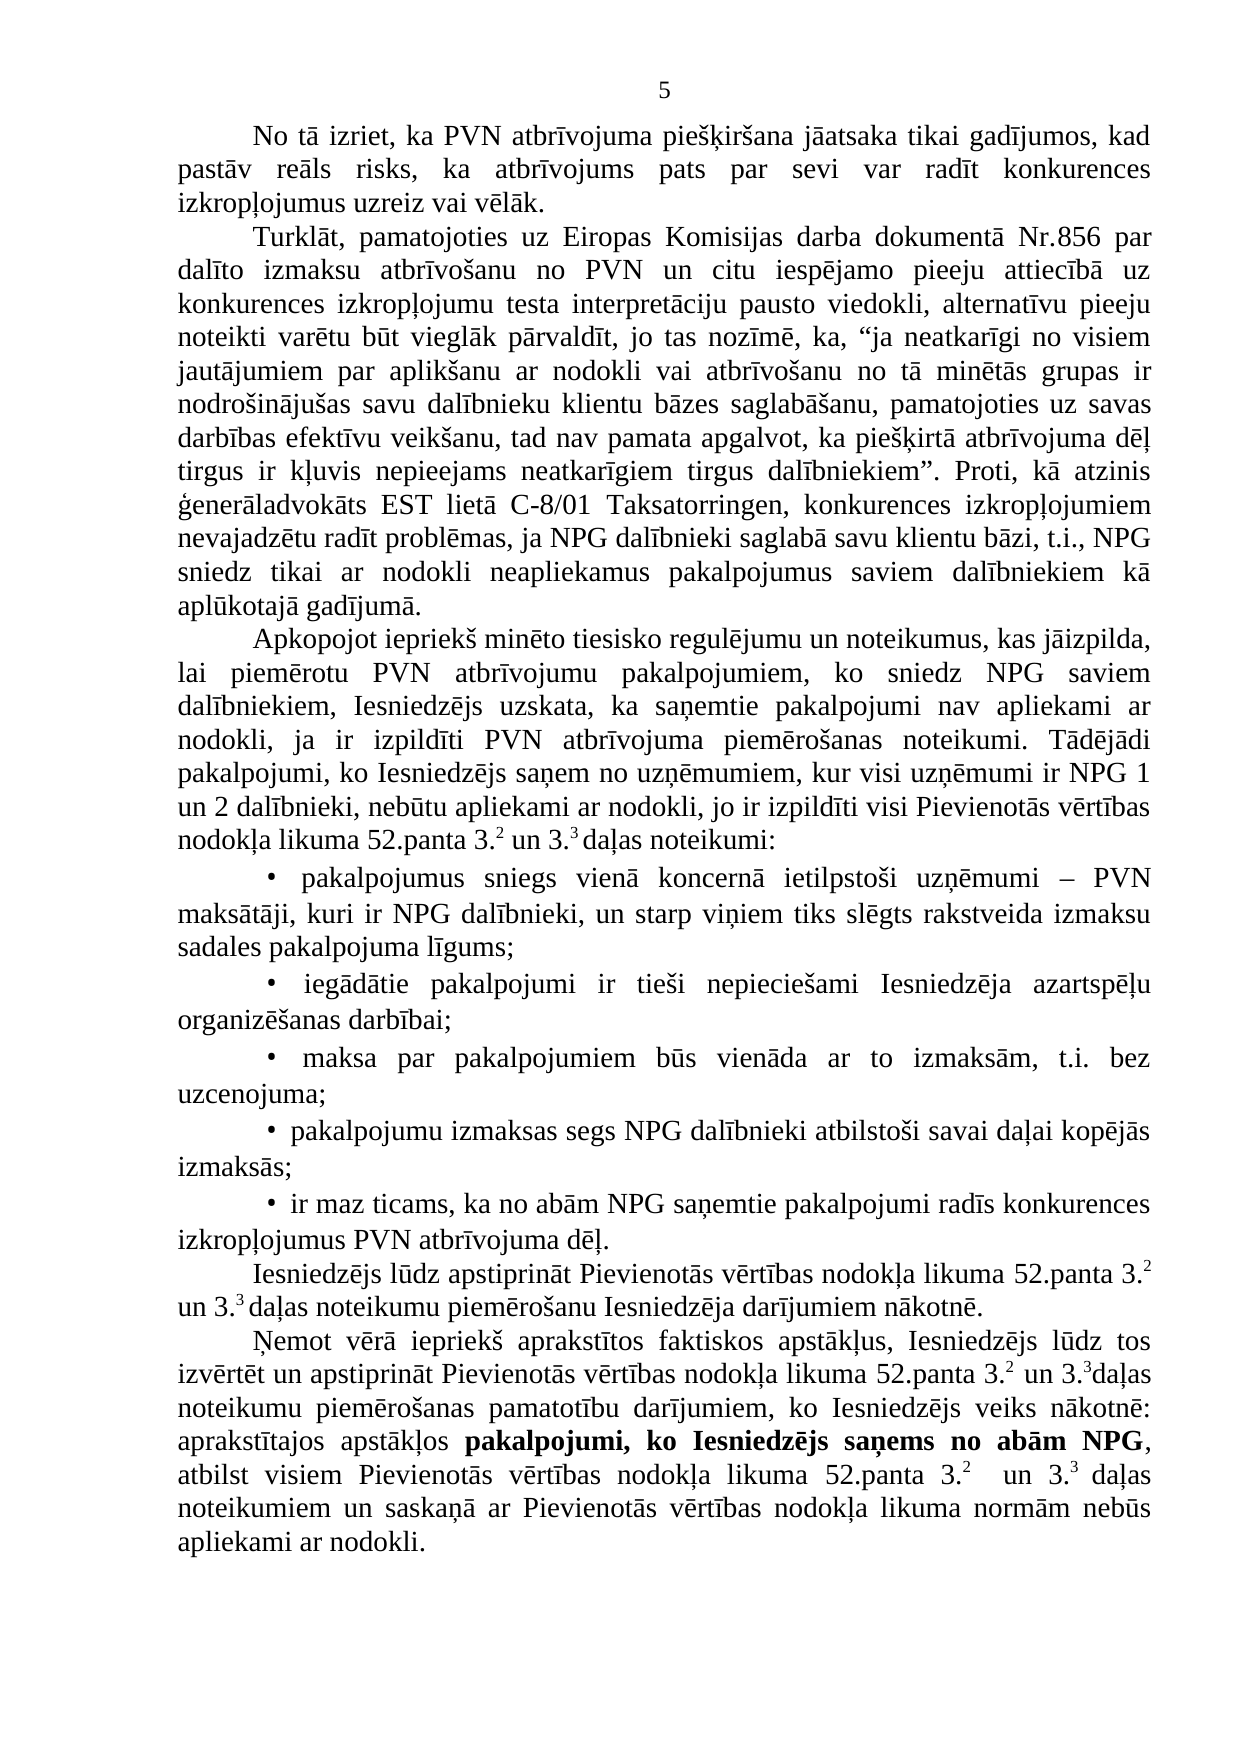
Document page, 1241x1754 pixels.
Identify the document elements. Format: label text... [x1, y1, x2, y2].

list maksa par pakalpojumiem būs vienāda ar to izmaksām, t.i. bez uzcenojuma; [177, 1036, 1152, 1109]
list pakalpojumus sniegs vienā koncernā ietilpstoši uzņēmumi – PVN maksātāji, kuri ir NPG dalībnieki, un starp viņiem tiks slēgts rakstveida izmaksu sadales pakalpojuma līgums; [177, 856, 1152, 963]
text Iesniedzējs lūdz apstiprināt Pievienotās vērtības nodokļa likuma 52.panta 3.2 un 3.3 daļas noteikumu piemērošanu Iesniedzēja darījumiem nākotnē. [177, 1256, 1152, 1323]
text No tā izriet, ka PVN atbrīvojuma piešķiršana jāatsaka tikai gadījumos, kad pastāv reāls risks, ka atbrīvojums pats par sevi var radīt konkurences izkropļojumus uzreiz vai vēlāk. [177, 118, 1152, 219]
text Turklāt, pamatojoties uz Eiropas Komisijas darba dokumentā Nr.856 par dalīto izmaksu atbrīvošanu no PVN un citu iespējamo pieeju attiecībā uz konkurences izkropļojumu testa interpretāciju pausto viedokli, alternatīvu pieeju noteikti varētu būt vieglāk pārvaldīt, jo tas nozīmē, ka, “ja neatkarīgi no visiem jautājumiem par aplikšanu ar nodokli vai atbrīvošanu no tā minētās grupas ir nodrošinājušas savu dalībnieku klientu bāzes saglabāšanu, pamatojoties uz savas darbības efektīvu veikšanu, tad nav pamata apgalvot, ka piešķirtā atbrīvojuma dēļ tirgus ir kļuvis nepieejams neatkarīgiem tirgus dalībniekiem”. Proti, kā atzinis ģenerāladvokāts EST lietā C-8/01 Taksatorringen, konkurences izkropļojumiem nevajadzētu radīt problēmas, ja NPG dalībnieki saglabā savu klientu bāzi, t.i., NPG sniedz tikai ar nodokli neapliekamus pakalpojumus saviem dalībniekiem kā aplūkotajā gadījumā. [177, 219, 1152, 621]
list pakalpojumu izmaksas segs NPG dalībnieki atbilstoši savai daļai kopējās izmaksās; [177, 1109, 1152, 1182]
text Apkopojot iepriekš minēto tiesisko regulējumu un noteikumus, kas jāizpilda, lai piemērotu PVN atbrīvojumu pakalpojumiem, ko sniedz NPG saviem dalībniekiem, Iesniedzējs uzskata, ka saņemtie pakalpojumi nav apliekami ar nodokli, ja ir izpildīti PVN atbrīvojuma piemērošanas noteikumi. Tādējādi pakalpojumi, ko Iesniedzējs saņem no uzņēmumiem, kur visi uzņēmumi ir NPG 1 un 2 dalībnieki, nebūtu apliekami ar nodokli, jo ir izpildīti visi Pievienotās vērtības nodokļa likuma 52.panta 3.2 un 3.3 daļas noteikumi: [177, 621, 1152, 856]
list ir maz ticams, ka no abām NPG saņemtie pakalpojumi radīs konkurences izkropļojumus PVN atbrīvojuma dēļ. [177, 1182, 1152, 1256]
list iegādātie pakalpojumi ir tieši nepieciešami Iesniedzēja azartspēļu organizēšanas darbībai; [177, 963, 1152, 1036]
text Ņemot vērā iepriekš aprakstītos faktiskos apstākļus, Iesniedzējs lūdz tos izvērtēt un apstiprināt Pievienotās vērtības nodokļa likuma 52.panta 3.2 un 3.3daļas noteikumu piemērošanas pamatotību darījumiem, ko Iesniedzējs veiks nākotnē: aprakstītajos apstākļos pakalpojumi, ko Iesniedzējs saņems no abām NPG, atbilst visiem Pievienotās vērtības nodokļa likuma 52.panta 3.2 un 3.3 daļas noteikumiem un saskaņā ar Pievienotās vērtības nodokļa likuma normām nebūs apliekami ar nodokli. [177, 1323, 1152, 1558]
